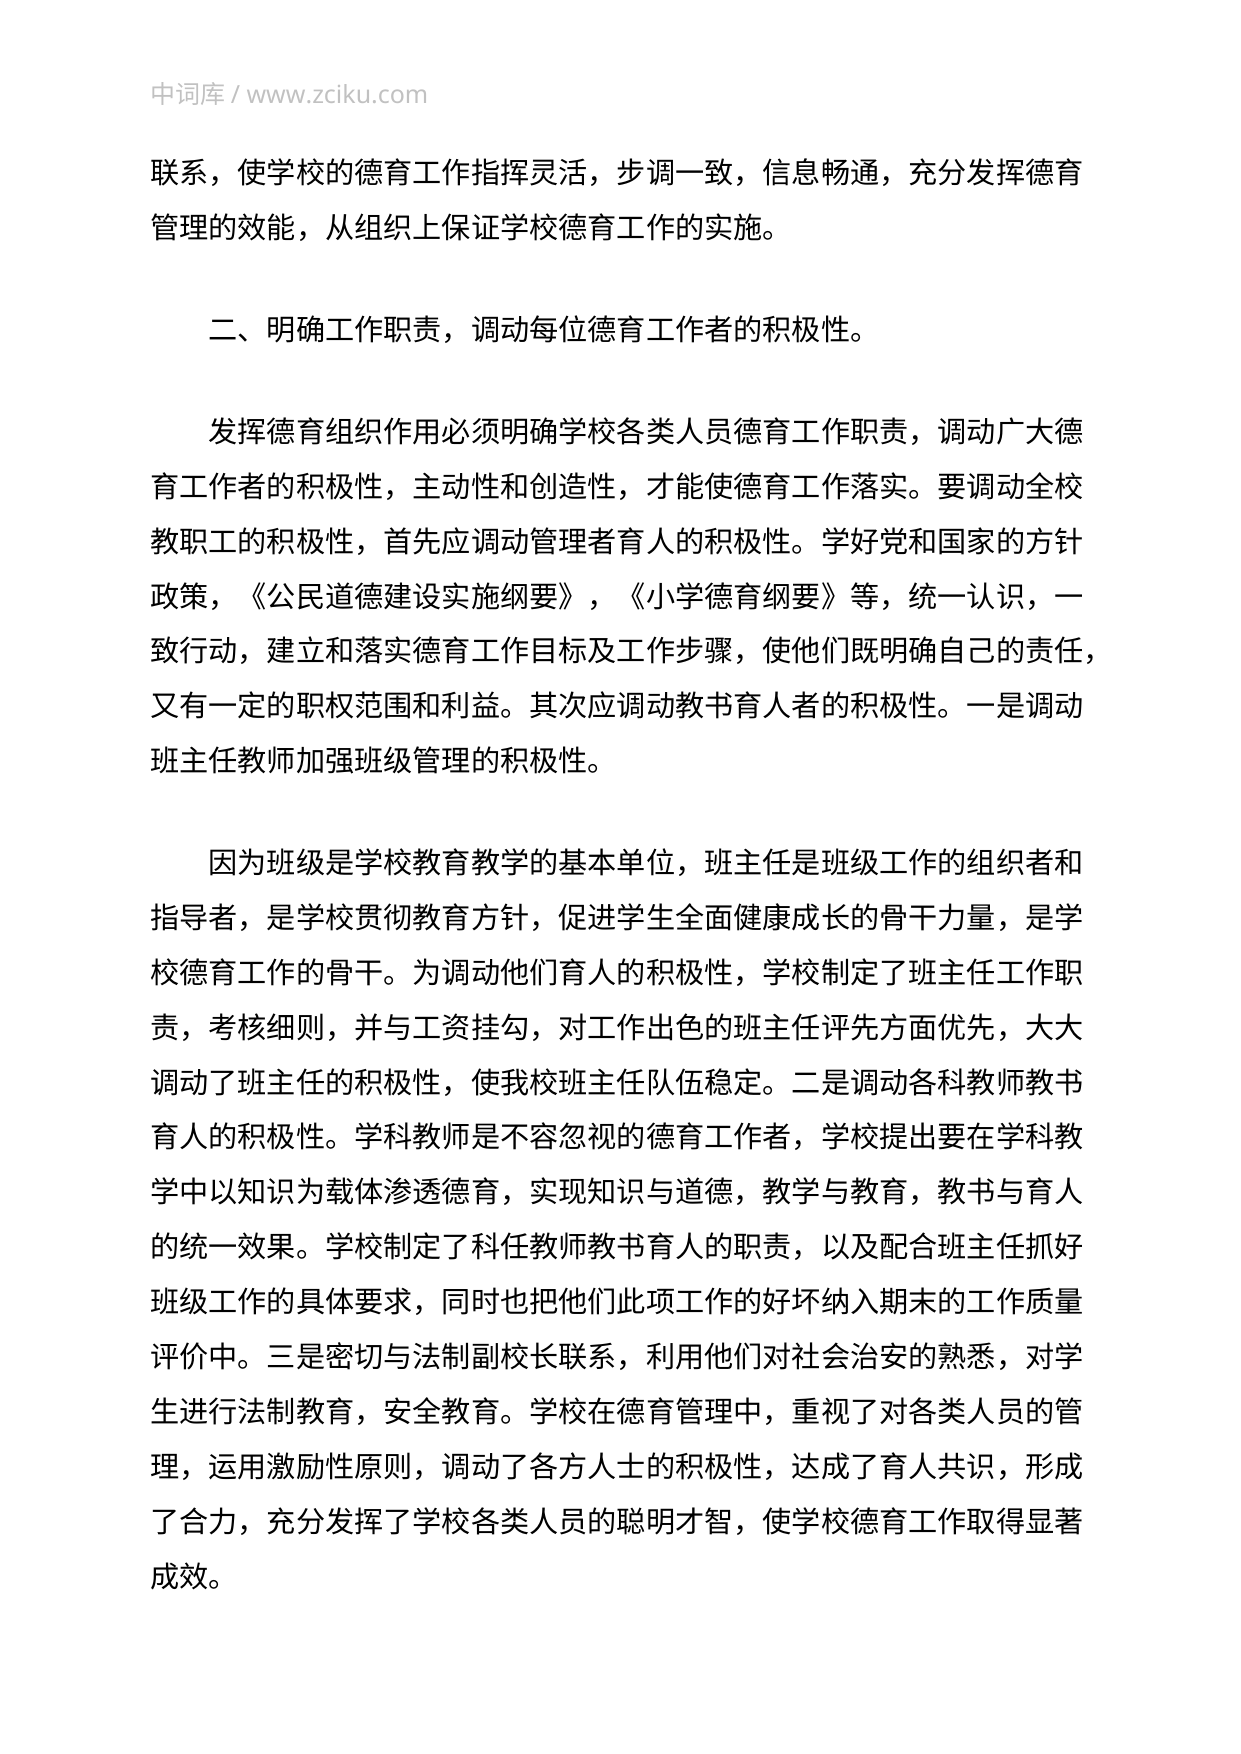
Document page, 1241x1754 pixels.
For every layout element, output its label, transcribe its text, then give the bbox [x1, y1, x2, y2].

text 二、明确工作职责，调动每位德育工作者的积极性。 [150, 307, 1090, 349]
text 因为班级是学校教育教学的基本单位，班主任是班级工作的组织者和指导者，是学校贯彻教育方针，促进学生全面健康成长的骨干力量，是学校德育工作的骨干。为调动他们育人的积极性，学校制定了班主任工作职责，考核细则，并与工资挂勾，对工作出色的班主任评先方面优先，大大调动了班主任的积极性，使我校班主任队伍稳定。二是调动各科教师教书育人的积极性。学科教师是不容忽视的德育工作者，学校提出要在学科教学中以知识为载体渗透德育，实现知识与道德，教学与教育，教书与育人的统一效果。学校制定了科任教师教书育人的职责，以及配合班主任抓好班级工作的具体要求，同时也把他们此项工作的好坏纳入期末的工作质量评价中。三是密切与法制副校长联系，利用他们对社会治安的熟悉，对学生进行法制教育，安全教育。学校在德育管理中，重视了对各类人员的管理，运用激励性原则，调动了各方人士的积极性，达成了育人共识，形成了合力，充分发挥了学校各类人员的聪明才智，使学校德育工作取得显著成效。 [150, 839, 1090, 1596]
text 发挥德育组织作用必须明确学校各类人员德育工作职责，调动广大德育工作者的积极性，主动性和创造性，才能使德育工作落实。要调动全校教职工的积极性，首先应调动管理者育人的积极性。学好党和国家的方针政策，《公民道德建设实施纲要》，《小学德育纲要》等，统一认识，一致行动，建立和落实德育工作目标及工作步骤，使他们既明确自己的责任，又有一定的职权范围和利益。其次应调动教书育人者的积极性。一是调动班主任教师加强班级管理的积极性。 [150, 408, 1090, 780]
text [150, 150, 1090, 247]
